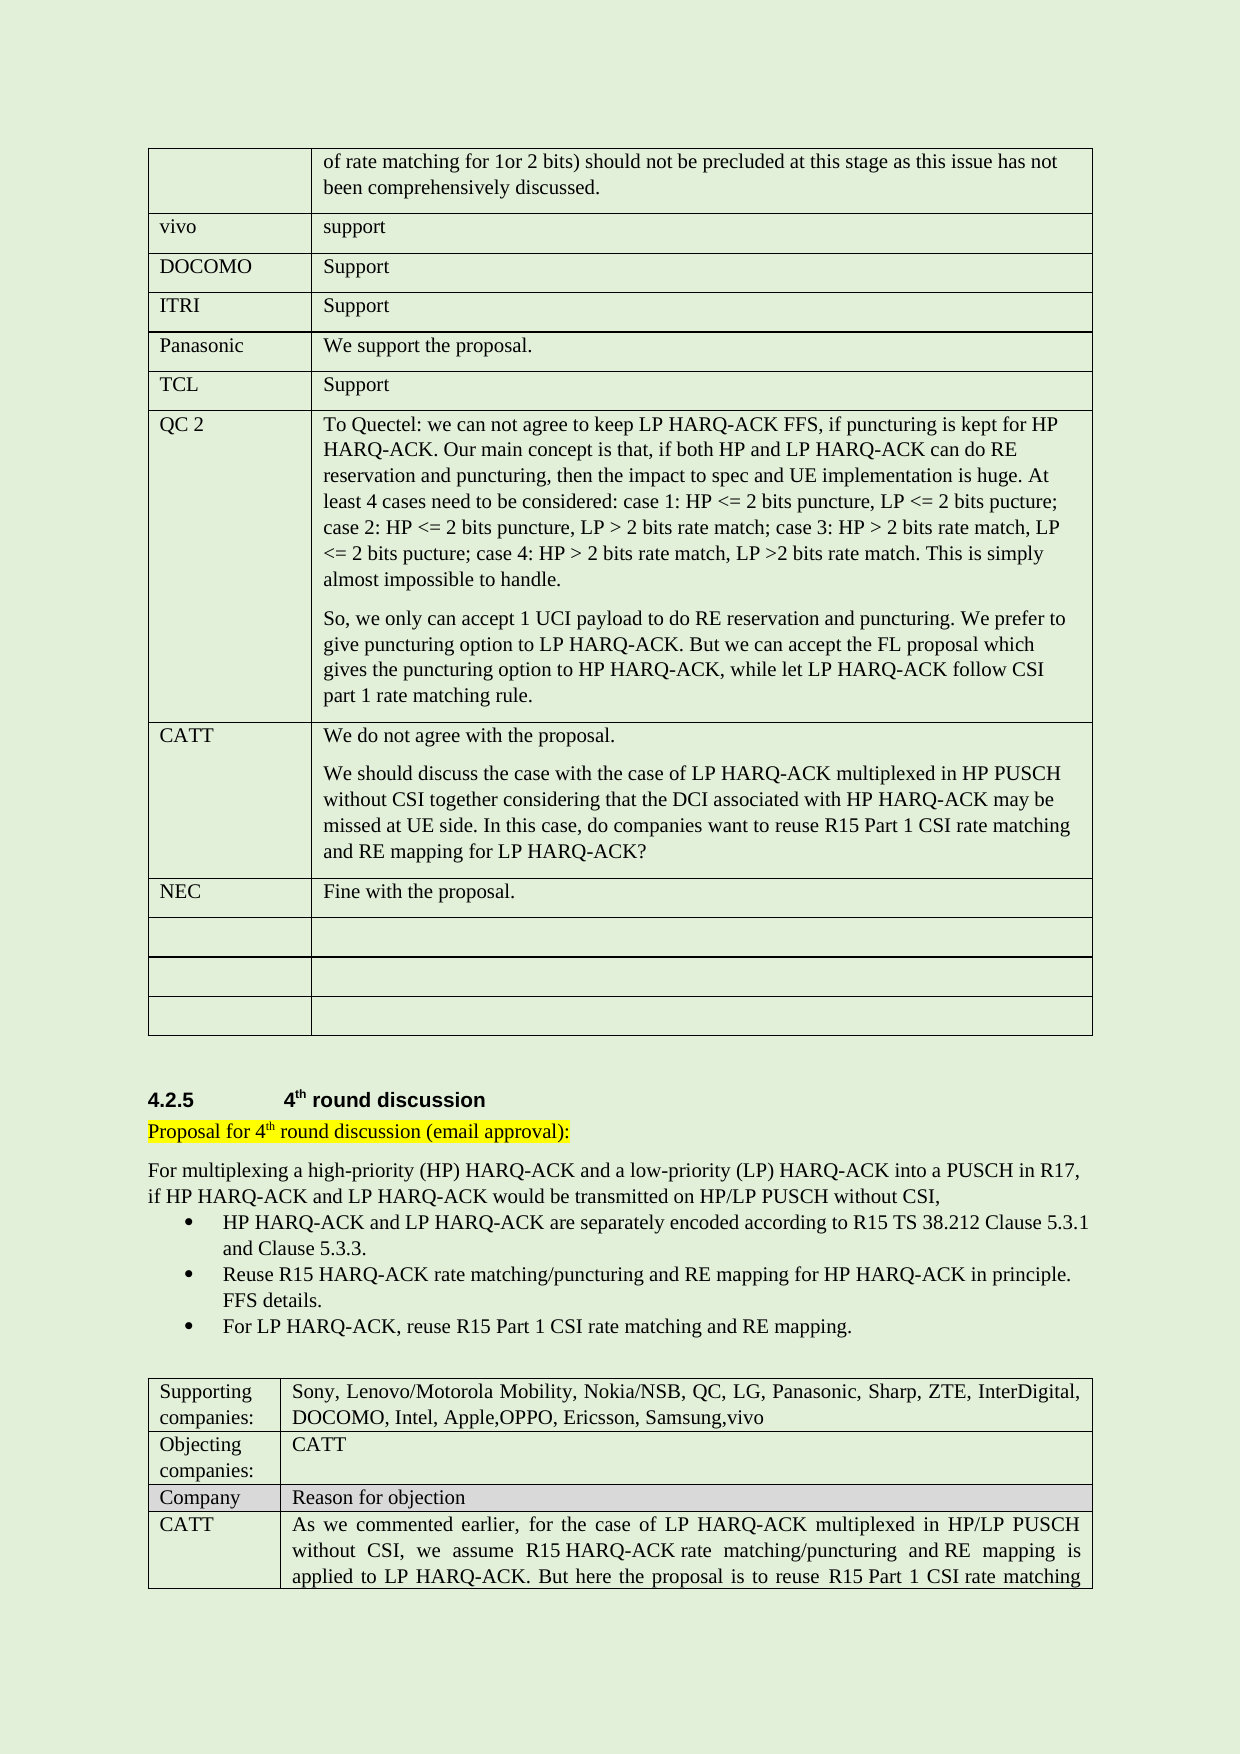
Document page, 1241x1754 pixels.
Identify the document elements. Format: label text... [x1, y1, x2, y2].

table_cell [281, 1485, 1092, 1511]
list For LP HARQ-ACK, reuse R15 Part 1 CSI rate matching and RE mapping. [185, 1313, 1093, 1338]
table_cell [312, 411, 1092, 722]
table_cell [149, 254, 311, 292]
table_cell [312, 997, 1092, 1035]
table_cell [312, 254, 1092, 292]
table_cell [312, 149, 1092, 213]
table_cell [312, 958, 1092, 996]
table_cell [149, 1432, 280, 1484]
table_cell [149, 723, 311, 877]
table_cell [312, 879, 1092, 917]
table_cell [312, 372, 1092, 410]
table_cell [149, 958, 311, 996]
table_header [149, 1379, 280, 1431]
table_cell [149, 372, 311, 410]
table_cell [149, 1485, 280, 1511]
subtitle 4th round discussion [148, 1087, 1093, 1111]
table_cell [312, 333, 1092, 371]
list HP HARQ-ACK and LP HARQ-ACK are separately encoded according to R15 TS 38.212 Clause 5.3.1 and Clause 5.3.3. [185, 1210, 1093, 1260]
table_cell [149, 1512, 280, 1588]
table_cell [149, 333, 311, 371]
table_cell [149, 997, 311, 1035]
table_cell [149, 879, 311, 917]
text For multiplexing a high-priority (HP) HARQ-ACK and a low-priority (LP) HARQ-ACK into a PUSCH in R17, if HP HARQ-ACK and LP HARQ-ACK would be transmitted on HP/LP PUSCH without CSI, [148, 1158, 1093, 1208]
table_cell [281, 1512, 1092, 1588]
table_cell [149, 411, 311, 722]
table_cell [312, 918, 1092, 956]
list Reuse R15 HARQ-ACK rate matching/puncturing and RE mapping for HP HARQ-ACK in principle. FFS details. [185, 1262, 1093, 1312]
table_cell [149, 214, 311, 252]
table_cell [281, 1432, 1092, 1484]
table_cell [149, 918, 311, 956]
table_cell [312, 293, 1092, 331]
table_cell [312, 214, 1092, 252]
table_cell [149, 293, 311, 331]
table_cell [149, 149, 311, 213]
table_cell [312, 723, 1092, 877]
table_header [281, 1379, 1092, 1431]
text Proposal for 4th round discussion (email approval): [148, 1119, 1093, 1143]
